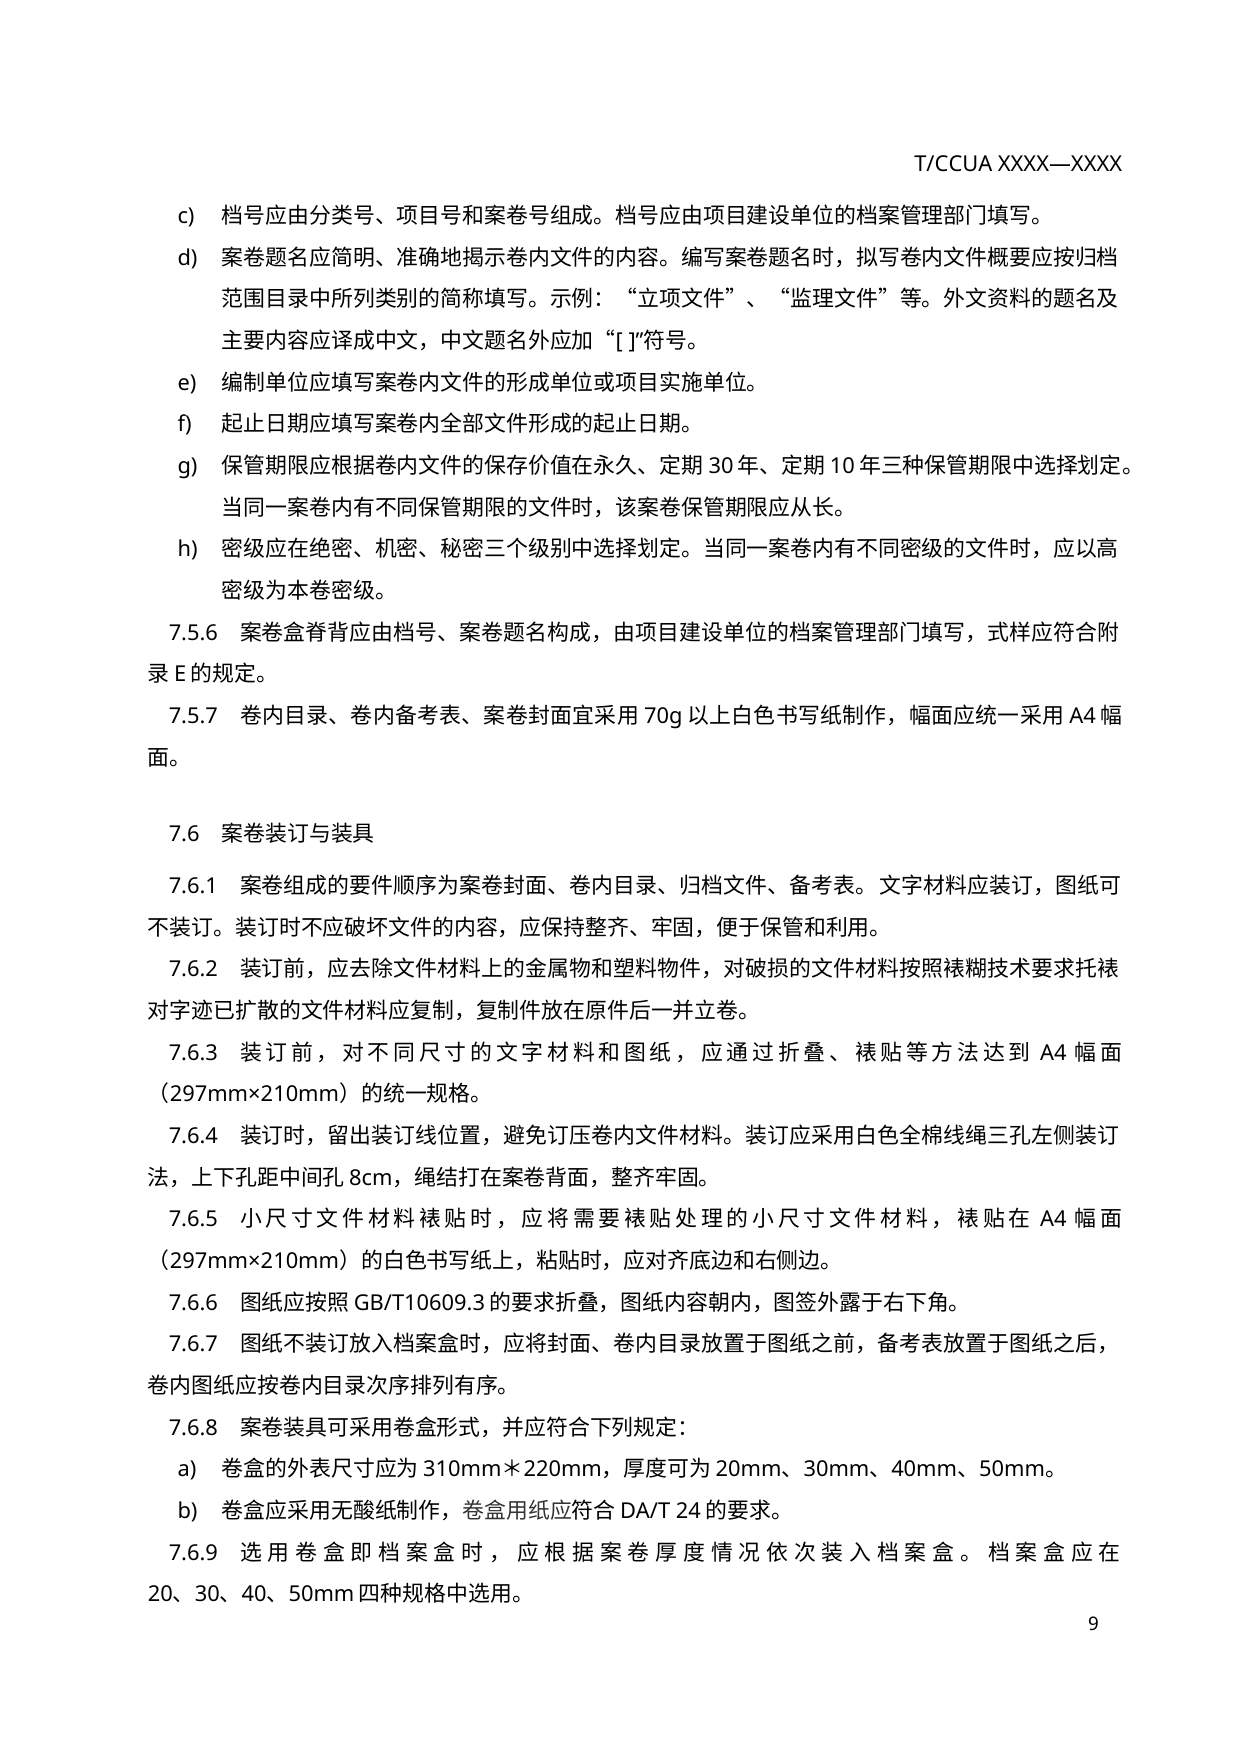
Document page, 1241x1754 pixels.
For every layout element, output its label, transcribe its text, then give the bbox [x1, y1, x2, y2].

text 密级应在绝密、机密、秘密三个级别中选择划定。当同一案卷内有不同密级的文件时，应以高密级为本卷密级。 [177, 523, 1122, 607]
text 案卷装具可采用卷盒形式，并应符合下列规定： [148, 1402, 1122, 1443]
text 保管期限应根据卷内文件的保存价值在永久、定期30年、定期10年三种保管期限中选择划定。当同一案卷内有不同保管期限的文件时，该案卷保管期限应从长。 [177, 440, 1122, 523]
text 小尺寸文件材料裱贴时，应将需要裱贴处理的小尺寸文件材料，裱贴在A4幅面（297mm×210mm）的白色书写纸上，粘贴时，应对齐底边和右侧边。 [148, 1193, 1122, 1277]
list 卷盒的外表尺寸应为310mm＊220mm，厚度可为20mm、30mm、40mm、50mm。 [177, 1443, 1122, 1485]
text 案卷组成的要件顺序为案卷封面、卷内目录、归档文件、备考表。文字材料应装订，图纸可不装订。装订时不应破坏文件的内容，应保持整齐、牢固，便于保管和利用。 [148, 860, 1122, 943]
text 案卷装订与装具 [148, 816, 1122, 847]
text 案卷题名应简明、准确地揭示卷内文件的内容。编写案卷题名时，拟写卷内文件概要应按归档范围目录中所列类别的简称填写。示例：“立项文件”、“监理文件”等。外文资料的题名及主要内容应译成中文，中文题名外应加“[ ]”符号。 [177, 232, 1122, 357]
text 案卷盒脊背应由档号、案卷题名构成，由项目建设单位的档案管理部门填写，式样应符合附录E的规定。 [148, 607, 1122, 690]
text 起止日期应填写案卷内全部文件形成的起止日期。 [177, 398, 1122, 440]
text 图纸不装订放入档案盒时，应将封面、卷内目录放置于图纸之前，备考表放置于图纸之后，卷内图纸应按卷内目录次序排列有序。 [148, 1318, 1122, 1402]
text 编制单位应填写案卷内文件的形成单位或项目实施单位。 [177, 357, 1122, 398]
text 选用卷盒即档案盒时，应根据案卷厚度情况依次装入档案盒。档案盒应在20、30、40、50mm四种规格中选用。 [148, 1527, 1122, 1610]
text 图纸应按照GB/T10609.3的要求折叠，图纸内容朝内，图签外露于右下角。 [148, 1277, 1122, 1318]
text 装订前，应去除文件材料上的金属物和塑料物件，对破损的文件材料按照裱糊技术要求托裱，对字迹已扩散的文件材料应复制，复制件放在原件后一并立卷。 [148, 943, 1122, 1027]
text 卷内目录、卷内备考表、案卷封面宜采用70g以上白色书写纸制作，幅面应统一采用A4幅面。 [148, 690, 1122, 773]
text 装订时，留出装订线位置，避免订压卷内文件材料。装订应采用白色全棉线绳三孔左侧装订法，上下孔距中间孔8cm，绳结打在案卷背面，整齐牢固。 [148, 1110, 1122, 1193]
text 档号应由分类号、项目号和案卷号组成。档号应由项目建设单位的档案管理部门填写。 [177, 190, 1122, 232]
text 卷盒应采用无酸纸制作，卷盒用纸应符合DA/T 24的要求。 [177, 1485, 1122, 1527]
text 装订前，对不同尺寸的文字材料和图纸，应通过折叠、裱贴等方法达到A4幅面（297mm×210mm）的统一规格。 [148, 1027, 1122, 1110]
